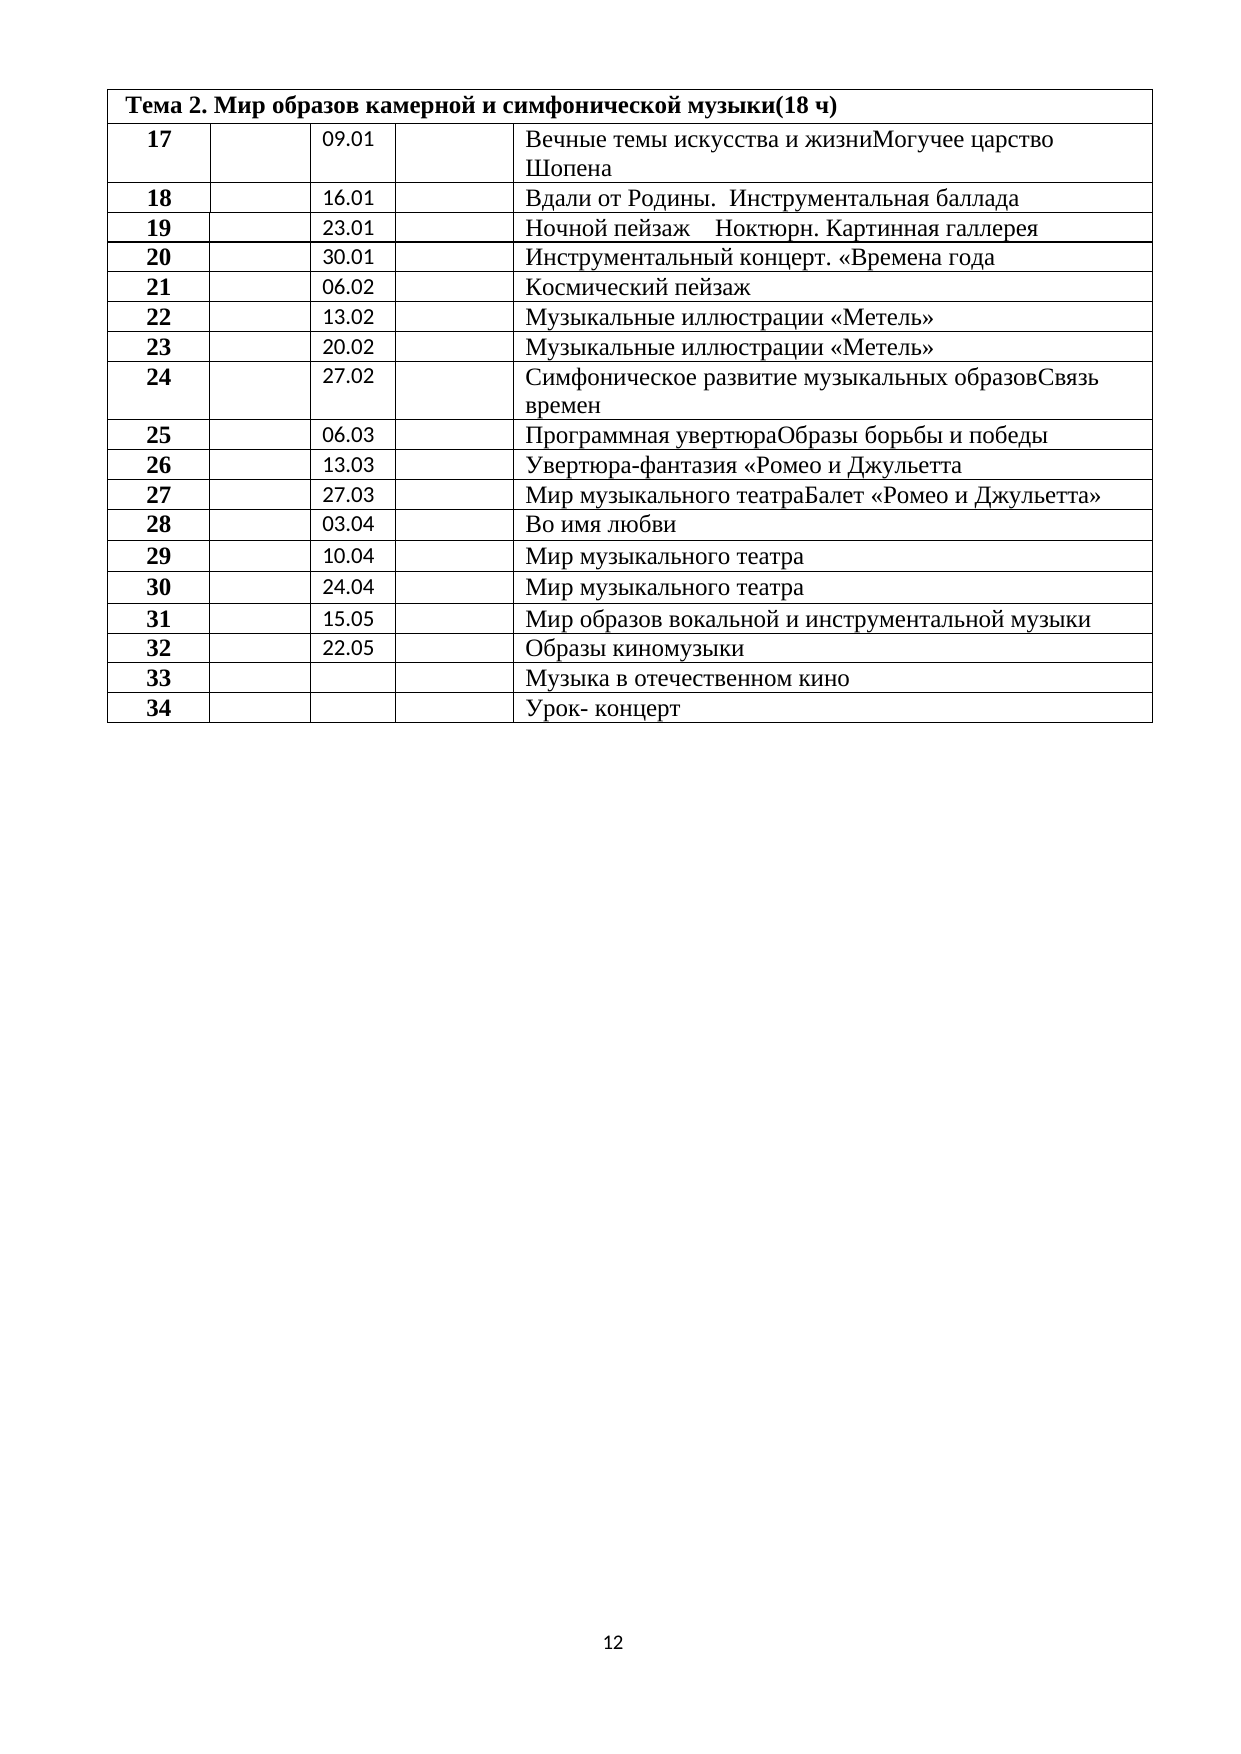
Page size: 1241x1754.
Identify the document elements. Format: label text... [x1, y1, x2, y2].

table_cell [396, 450, 513, 479]
table_cell [210, 572, 310, 603]
table_cell [311, 693, 395, 722]
table_cell [210, 510, 310, 540]
table_cell [210, 362, 310, 419]
table_cell 16.01 [311, 183, 395, 212]
table_cell [396, 302, 513, 331]
table_cell [210, 663, 310, 692]
table_cell [396, 510, 513, 540]
table_cell 13.03 [311, 450, 395, 479]
table_cell Вдали от Родины. Инструментальная баллада [514, 183, 1152, 212]
table_cell 23 [108, 332, 209, 361]
table_cell [210, 450, 310, 479]
table_cell 27.02 [311, 362, 395, 419]
table_cell Музыкальные иллюстрации «Метель» [514, 332, 1152, 361]
table_cell 24.04 [311, 572, 395, 603]
table_cell Инструментальный концерт. «Времена года [514, 243, 1152, 271]
table_cell 32 [108, 634, 209, 662]
table_cell [210, 272, 310, 301]
table_cell 10.04 [311, 541, 395, 571]
table_cell Урок- концерт [514, 693, 1152, 722]
table_cell 06.03 [311, 420, 395, 449]
table_cell 34 [108, 693, 209, 722]
table_cell Тема 2. Мир образов камерной и симфонической музыки(18 ч) [108, 90, 1152, 123]
table_cell [210, 634, 310, 662]
table_cell 03.04 [311, 510, 395, 540]
table_cell Образы киномузыки [514, 634, 1152, 662]
table_cell 27.03 [311, 480, 395, 508]
table_cell [210, 604, 310, 632]
table_cell [396, 604, 513, 632]
table_cell Мир образов вокальной и инструментальной музыки [514, 604, 1152, 632]
table_cell Ночной пейзаж Ноктюрн. Картинная галлерея [514, 213, 1152, 241]
table_cell [396, 572, 513, 603]
table_cell 20.02 [311, 332, 395, 361]
table_cell [396, 332, 513, 361]
table_cell [396, 634, 513, 662]
table_cell 15.05 [311, 604, 395, 632]
table_cell [211, 124, 310, 182]
table_cell [210, 213, 310, 241]
table_cell 22 [108, 302, 209, 331]
table_cell Музыкальные иллюстрации «Метель» [514, 302, 1152, 331]
table_cell Симфоническое развитие музыкальных образовСвязь времен [514, 362, 1152, 419]
table_cell [396, 124, 513, 182]
table_cell 13.02 [311, 302, 395, 331]
table_cell 30 [108, 572, 209, 603]
table_cell [210, 693, 310, 722]
table_cell 31 [108, 604, 209, 632]
table_cell Космический пейзаж [514, 272, 1152, 301]
table_cell [211, 183, 310, 212]
table_cell 25 [108, 420, 209, 449]
table_cell 30.01 [311, 243, 395, 271]
table_cell [396, 183, 513, 212]
table_cell 18 [108, 183, 210, 212]
table_cell 24 [108, 362, 209, 419]
table_cell [396, 213, 513, 241]
table_cell 06.02 [311, 272, 395, 301]
table_cell Музыка в отечественном кино [514, 663, 1152, 692]
table_cell [396, 541, 513, 571]
table_cell Программная увертюраОбразы борьбы и победы [514, 420, 1152, 449]
table_cell 28 [108, 510, 209, 540]
table_cell [396, 480, 513, 508]
table_cell Во имя любви [514, 510, 1152, 540]
table_cell [396, 362, 513, 419]
table_cell 19 [108, 213, 209, 241]
table_cell 20 [108, 243, 209, 271]
table_cell [210, 243, 310, 271]
table_cell [210, 332, 310, 361]
table_cell Мир музыкального театра [514, 572, 1152, 603]
table_cell Увертюра-фантазия «Ромео и Джульетта [514, 450, 1152, 479]
table_cell [210, 480, 310, 508]
table_cell [396, 272, 513, 301]
table_cell [396, 243, 513, 271]
table_cell [210, 420, 310, 449]
table_cell [311, 663, 395, 692]
table_cell 23.01 [311, 213, 395, 241]
table_cell 21 [108, 272, 209, 301]
table_cell 26 [108, 450, 209, 479]
table_cell Мир музыкального театраБалет «Ромео и Джульетта» [514, 480, 1152, 508]
table_cell Вечные темы искусства и жизниМогучее царство Шопена [514, 124, 1152, 182]
table_cell 33 [108, 663, 209, 692]
table_cell Мир музыкального театра [514, 541, 1152, 571]
table_cell [210, 541, 310, 571]
table_cell 09.01 [311, 124, 395, 182]
table_cell 29 [108, 541, 209, 571]
table_cell 27 [108, 480, 209, 508]
table_cell [396, 663, 513, 692]
table_cell 17 [108, 124, 210, 182]
table_cell [396, 693, 513, 722]
table_cell [210, 302, 310, 331]
table_cell 22.05 [311, 634, 395, 662]
table_cell [396, 420, 513, 449]
